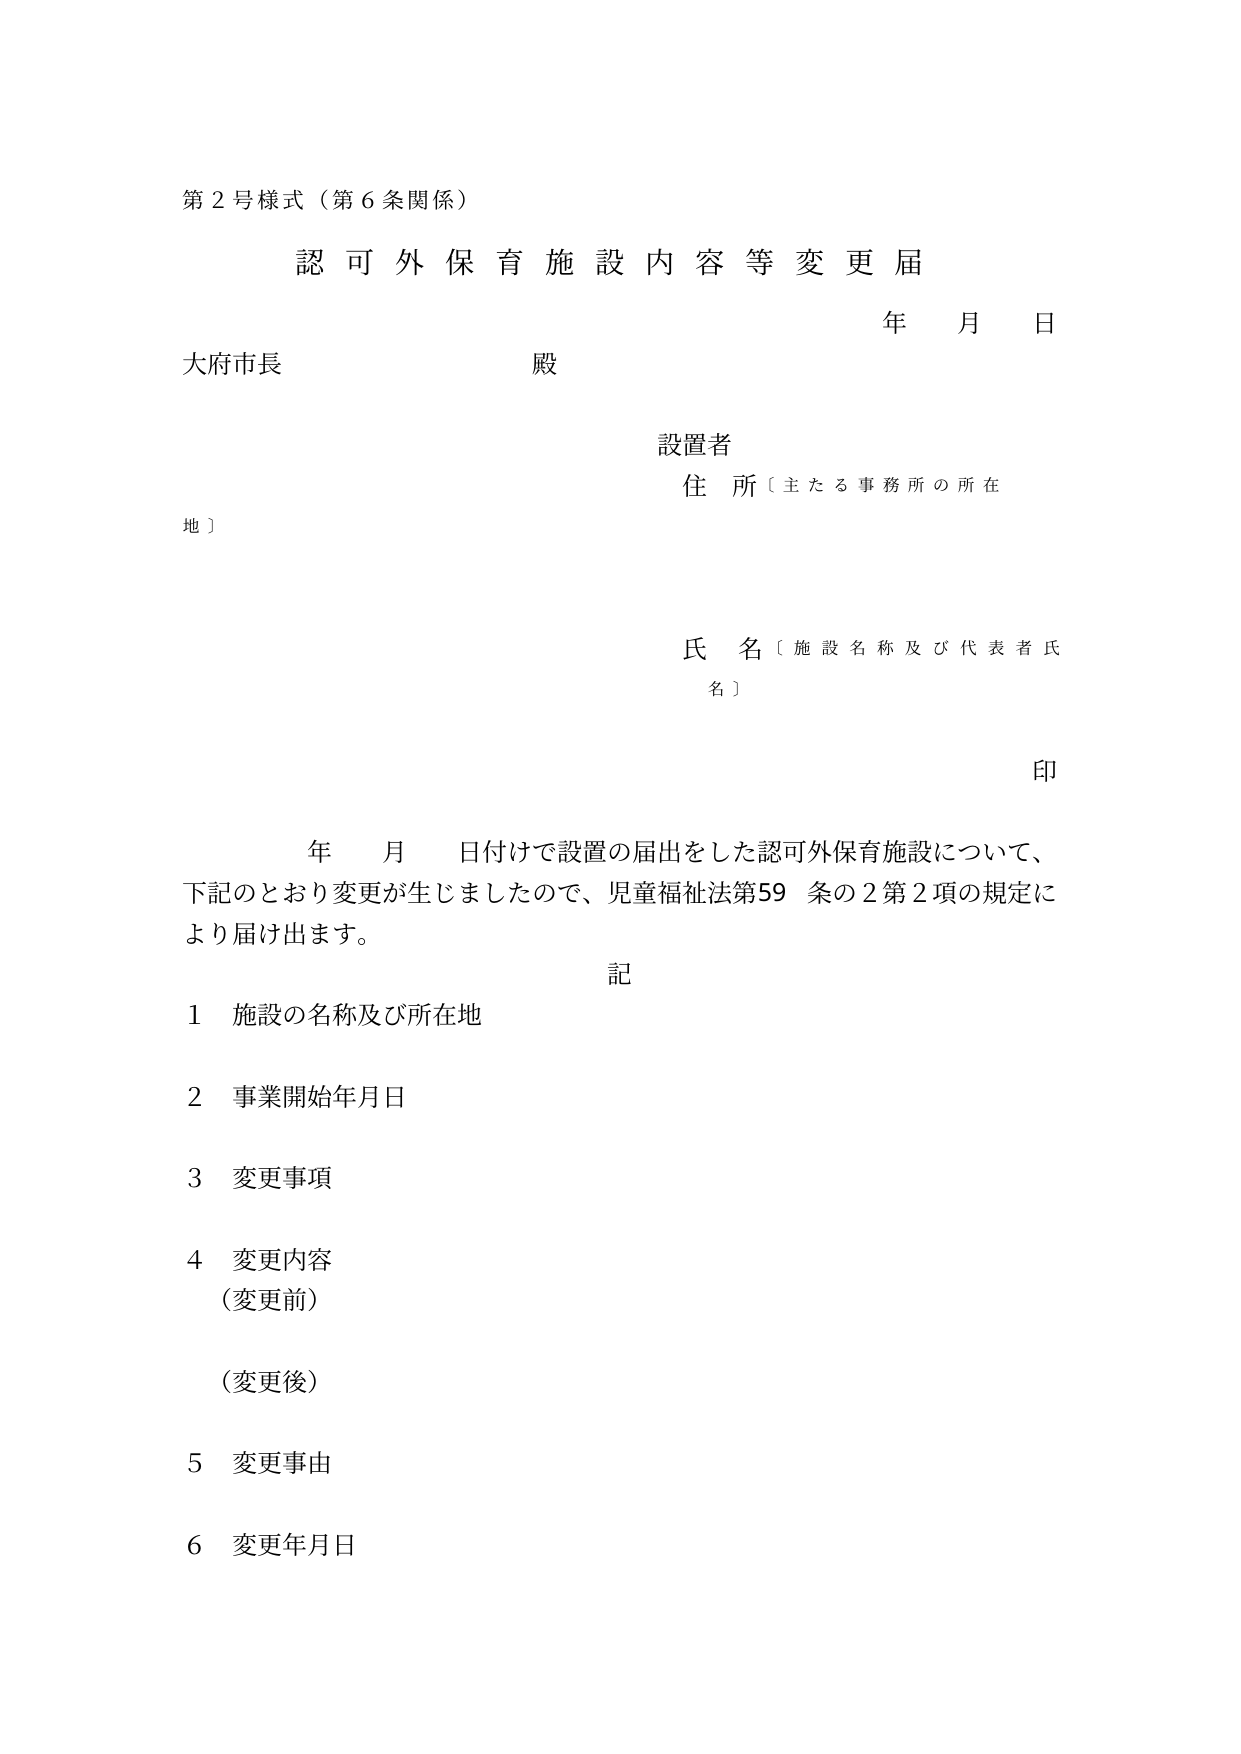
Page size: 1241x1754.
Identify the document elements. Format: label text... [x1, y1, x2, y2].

text 印 [183, 749, 1058, 790]
text 年 月 日付けで設置の届出をした認可外保育施設について、下記のとおり変更が生じましたので、児童福祉法第59条の２第２項の規定により届け出ます。 [183, 831, 1058, 953]
text （変更前） [183, 1279, 1058, 1319]
text 大府市長 殿 [183, 342, 1058, 383]
text 年 月 日 [183, 301, 1058, 342]
text 第２号様式（第６条関係） [183, 179, 1058, 220]
text 設置者 [183, 423, 1008, 464]
text （変更後） [183, 1360, 1058, 1401]
text ６ 変更年月日 [183, 1523, 1058, 1564]
text １ 施設の名称及び所在地 [183, 993, 1058, 1034]
text 住 所〔主たる事務所の所在地〕 [183, 464, 1008, 546]
text ３ 変更事項 [183, 1156, 1058, 1197]
text 認可外保育施設内容等変更届 [183, 220, 1058, 301]
text ４ 変更内容 [183, 1238, 1058, 1279]
text ５ 変更事由 [183, 1442, 1058, 1482]
text ２ 事業開始年月日 [183, 1075, 1058, 1116]
text 記 [183, 953, 1058, 993]
text 氏 名〔施設名称及び代表者氏名〕 [664, 627, 1069, 708]
